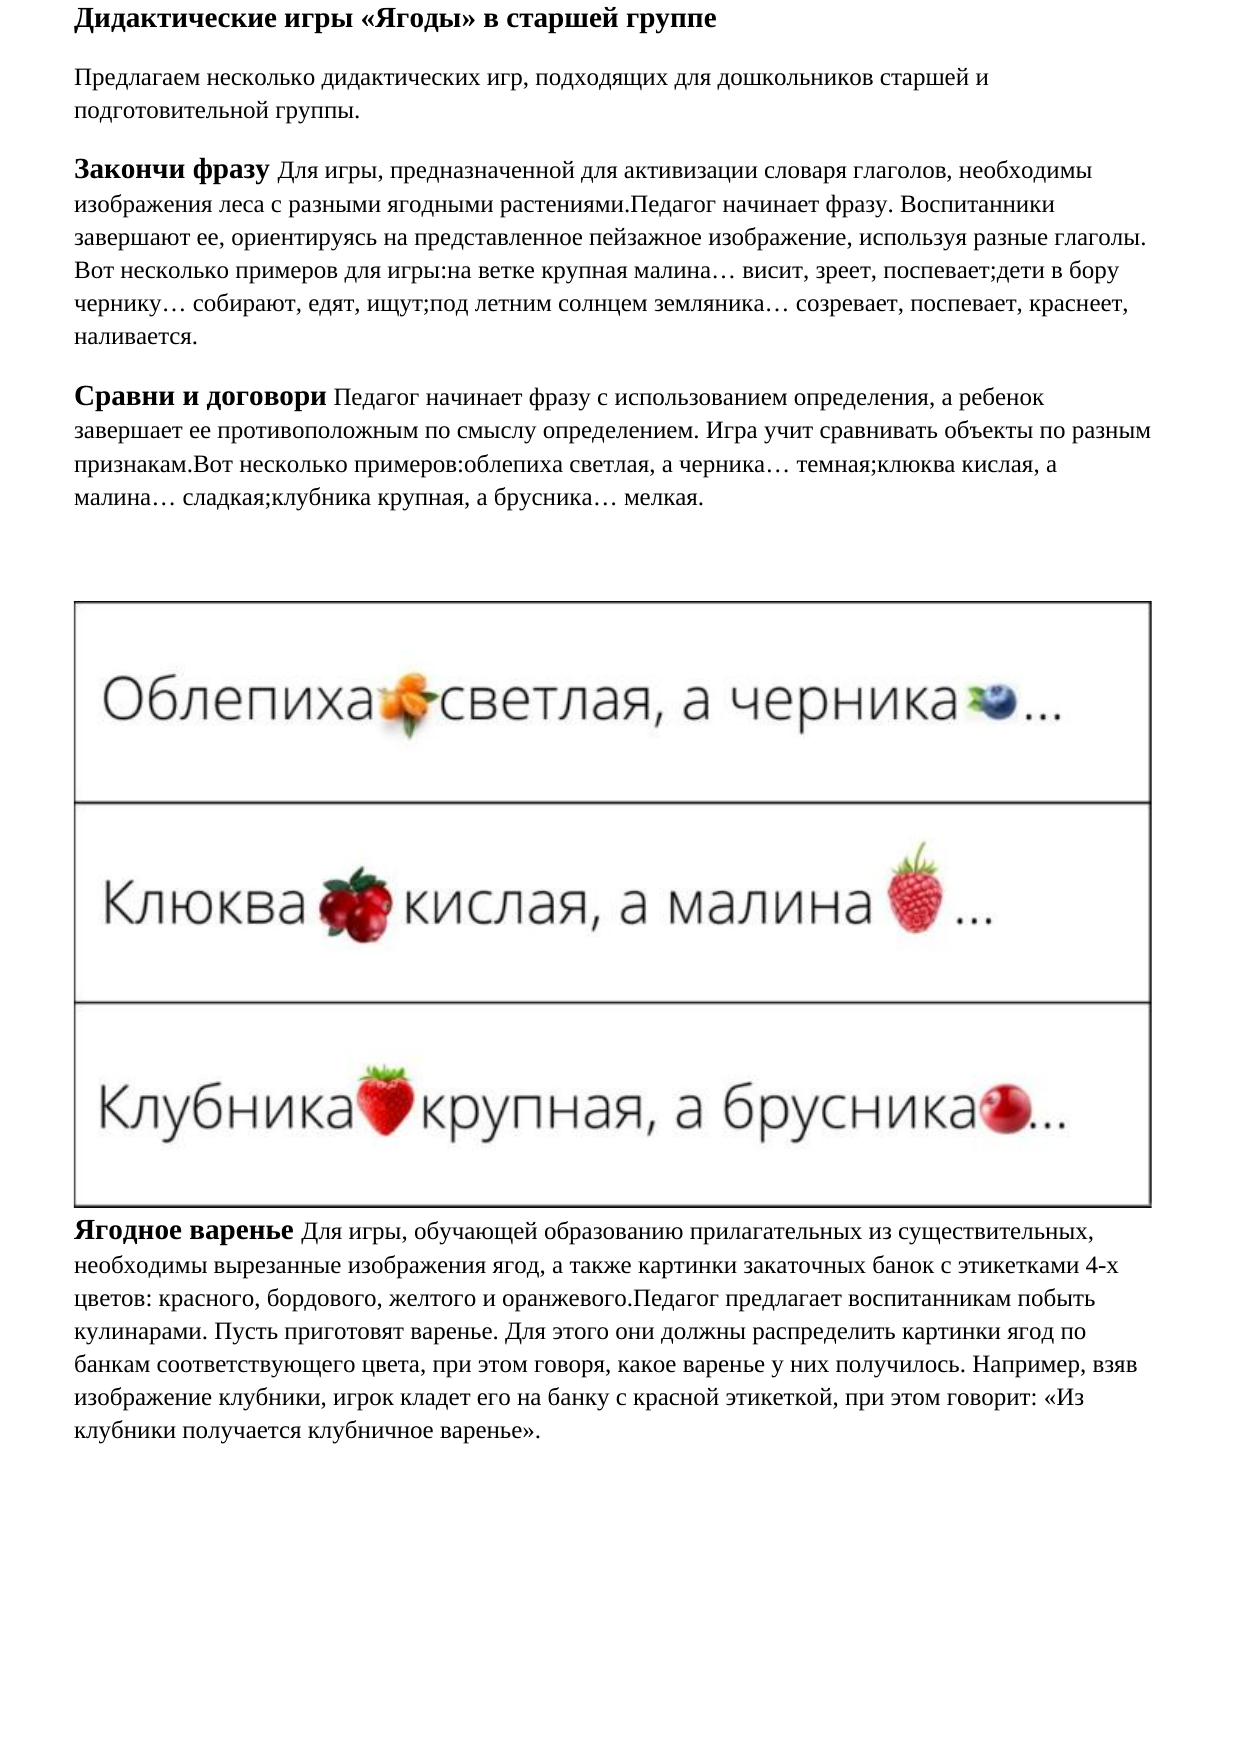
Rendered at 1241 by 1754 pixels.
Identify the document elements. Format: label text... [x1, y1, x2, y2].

text Предлагаем несколько дидактических игр, подходящих для дошкольников старшей и подготовительной группы. [74, 62, 1152, 124]
text Дидактические игры «Ягоды» в старшей группе [74, 0, 1152, 33]
picture [73, 601, 1152, 1208]
text Закончи фразу Для игры, предназначенной для активизации словаря глаголов, необходимы изображения леса с разными ягодными растениями.Педагог начинает фразу. Воспитанники завершают ее, ориентируясь на представленное пейзажное изображение, используя разные глаголы. Вот несколько примеров для игры:на ветке крупная малина… висит, зреет, поспевает;дети в бору чернику… собирают, едят, ищут;под летним солнцем земляника… созревает, поспевает, краснеет, наливается. [74, 151, 1152, 350]
text Сравни и договори Педагог начинает фразу с использованием определения, а ребенок завершает ее противоположным по смыслу определением. Игра учит сравнивать объекты по разным признакам.Вот несколько примеров:облепиха светлая, а черника… темная;клюква кислая, а малина… сладкая;клубника крупная, а брусника… мелкая.Ягодное варенье Для игры, обучающей образованию прилагательных из существительных, необходимы вырезанные изображения ягод, а также картинки закаточных банок с этикетками 4-х цветов: красного, бордового, желтого и оранжевого.Педагог предлагает воспитанникам побыть кулинарами. Пусть приготовят варенье. Для этого они должны распределить картинки ягод по банкам соответствующего цвета, при этом говоря, какое варенье у них получилось. Например, взяв изображение клубники, игрок кладет его на банку с красной этикеткой, при этом говорит: «Из клубники получается клубничное варенье».Грибы и ягоды Для игры, расширяющей представление о дарах леса, необходимы карточки, изображающие съедобные и ядовитые ягоды и грибы.Педагог объясняет воспитанникам, что в лесу много не только полезных, но и смертельно опасных плодов. Нужно знать, как они выглядят, чтобы ненароком не положить в корзину. В ходе игры педагог должен познакомить детей со следующими распространенными ядовитыми ягодами: вороний глаз, паслен, волчье лыко, ландыш, белладонна, жимолость, бузина, крушина, снежноягодник, бересклет. Из ядовитых грибов дошколята должны знать мухомор, бледную поганку, ложные опята и лисички, желчный гриб, свинушку.Далее ребята должны вспомнить и перечислить, какие они знают съедобные ягоды и грибы, рассказать о правилах поведения в лесу и сбора лесных даров.Подсчитай ягоды Игра учит согласованию существительных с числительными. Для работы нужны картинки, изображающие определенную ягоду и цифру рядом. Воспитатель демонстрирует ребенку картинку, предлагает сказать, сколько ягодок. Например, изображена черника и цифра 2. Дошкольник должен сказать: «Две черники». А если написана цифра 5, то фраза будет: «Пять черник».Хвастливые ягодкиИгра учит образованию превосходной степени прилагательных.Педагог называет признак какой-либо ягоды, а игрок — превосходную степень этого слова. Например: «Малина сладкая» — «Сладчайшая», «Клюква кислая» — «Кислейшая». По такому же принципу можно строить игру с образованием сравнительной степени прилагательных. Только фразы строятся иначе, например: «Малина сладкая, а клубника… еще слаще». [74, 1208, 1152, 1444]
text Сравни и договори Педагог начинает фразу с использованием определения, а ребенок завершает ее противоположным по смыслу определением. Игра учит сравнивать объекты по разным признакам.Вот несколько примеров:облепиха светлая, а черника… темная;клюква кислая, а малина… сладкая;клубника крупная, а брусника… мелкая.Ягодное варенье Для игры, обучающей образованию прилагательных из существительных, необходимы вырезанные изображения ягод, а также картинки закаточных банок с этикетками 4-х цветов: красного, бордового, желтого и оранжевого.Педагог предлагает воспитанникам побыть кулинарами. Пусть приготовят варенье. Для этого они должны распределить картинки ягод по банкам соответствующего цвета, при этом говоря, какое варенье у них получилось. Например, взяв изображение клубники, игрок кладет его на банку с красной этикеткой, при этом говорит: «Из клубники получается клубничное варенье».Грибы и ягоды Для игры, расширяющей представление о дарах леса, необходимы карточки, изображающие съедобные и ядовитые ягоды и грибы.Педагог объясняет воспитанникам, что в лесу много не только полезных, но и смертельно опасных плодов. Нужно знать, как они выглядят, чтобы ненароком не положить в корзину. В ходе игры педагог должен познакомить детей со следующими распространенными ядовитыми ягодами: вороний глаз, паслен, волчье лыко, ландыш, белладонна, жимолость, бузина, крушина, снежноягодник, бересклет. Из ядовитых грибов дошколята должны знать мухомор, бледную поганку, ложные опята и лисички, желчный гриб, свинушку.Далее ребята должны вспомнить и перечислить, какие они знают съедобные ягоды и грибы, рассказать о правилах поведения в лесу и сбора лесных даров.Подсчитай ягоды Игра учит согласованию существительных с числительными. Для работы нужны картинки, изображающие определенную ягоду и цифру рядом. Воспитатель демонстрирует ребенку картинку, предлагает сказать, сколько ягодок. Например, изображена черника и цифра 2. Дошкольник должен сказать: «Две черники». А если написана цифра 5, то фраза будет: «Пять черник».Хвастливые ягодкиИгра учит образованию превосходной степени прилагательных.Педагог называет признак какой-либо ягоды, а игрок — превосходную степень этого слова. Например: «Малина сладкая» — «Сладчайшая», «Клюква кислая» — «Кислейшая». По такому же принципу можно строить игру с образованием сравнительной степени прилагательных. Только фразы строятся иначе, например: «Малина сладкая, а клубника… еще слаще». [74, 378, 1152, 601]
